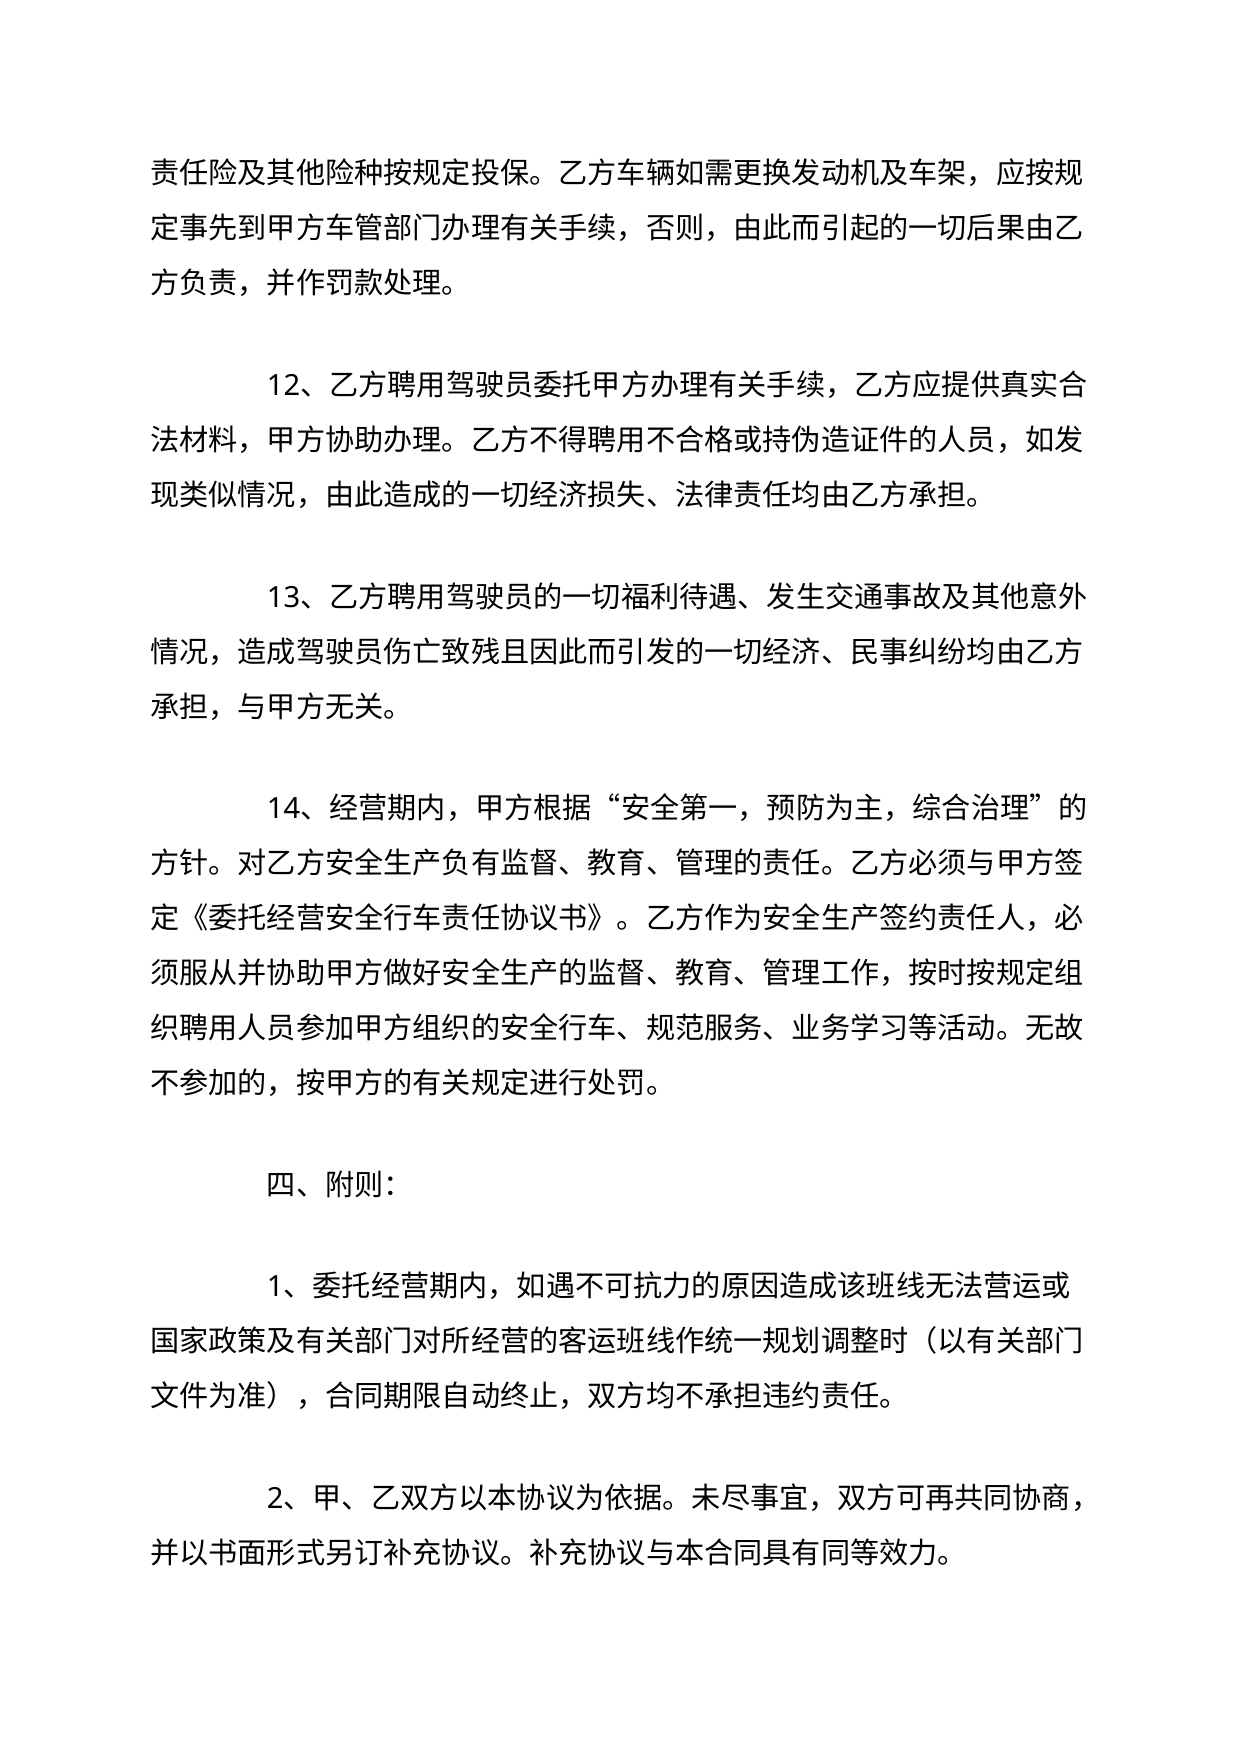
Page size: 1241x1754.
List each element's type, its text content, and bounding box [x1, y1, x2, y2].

text 四、附则： [150, 1161, 1090, 1203]
text 2、甲、乙双方以本协议为依据。未尽事宜，双方可再共同协商，并以书面形式另订补充协议。补充协议与本合同具有同等效力。 [150, 1475, 1090, 1572]
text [150, 150, 1090, 302]
text 14、经营期内，甲方根据“安全第一，预防为主，综合治理”的方针。对乙方安全生产负有监督、教育、管理的责任。乙方必须与甲方签定《委托经营安全行车责任协议书》。乙方作为安全生产签约责任人，必须服从并协助甲方做好安全生产的监督、教育、管理工作，按时按规定组织聘用人员参加甲方组织的安全行车、规范服务、业务学习等活动。无故不参加的，按甲方的有关规定进行处罚。 [150, 785, 1090, 1102]
text 12、乙方聘用驾驶员委托甲方办理有关手续，乙方应提供真实合法材料，甲方协助办理。乙方不得聘用不合格或持伪造证件的人员，如发现类似情况，由此造成的一切经济损失、法律责任均由乙方承担。 [150, 362, 1090, 514]
text 1、委托经营期内，如遇不可抗力的原因造成该班线无法营运或国家政策及有关部门对所经营的客运班线作统一规划调整时（以有关部门文件为准），合同期限自动终止，双方均不承担违约责任。 [150, 1263, 1090, 1415]
text 13、乙方聘用驾驶员的一切福利待遇、发生交通事故及其他意外情况，造成驾驶员伤亡致残且因此而引发的一切经济、民事纠纷均由乙方承担，与甲方无关。 [150, 573, 1090, 725]
